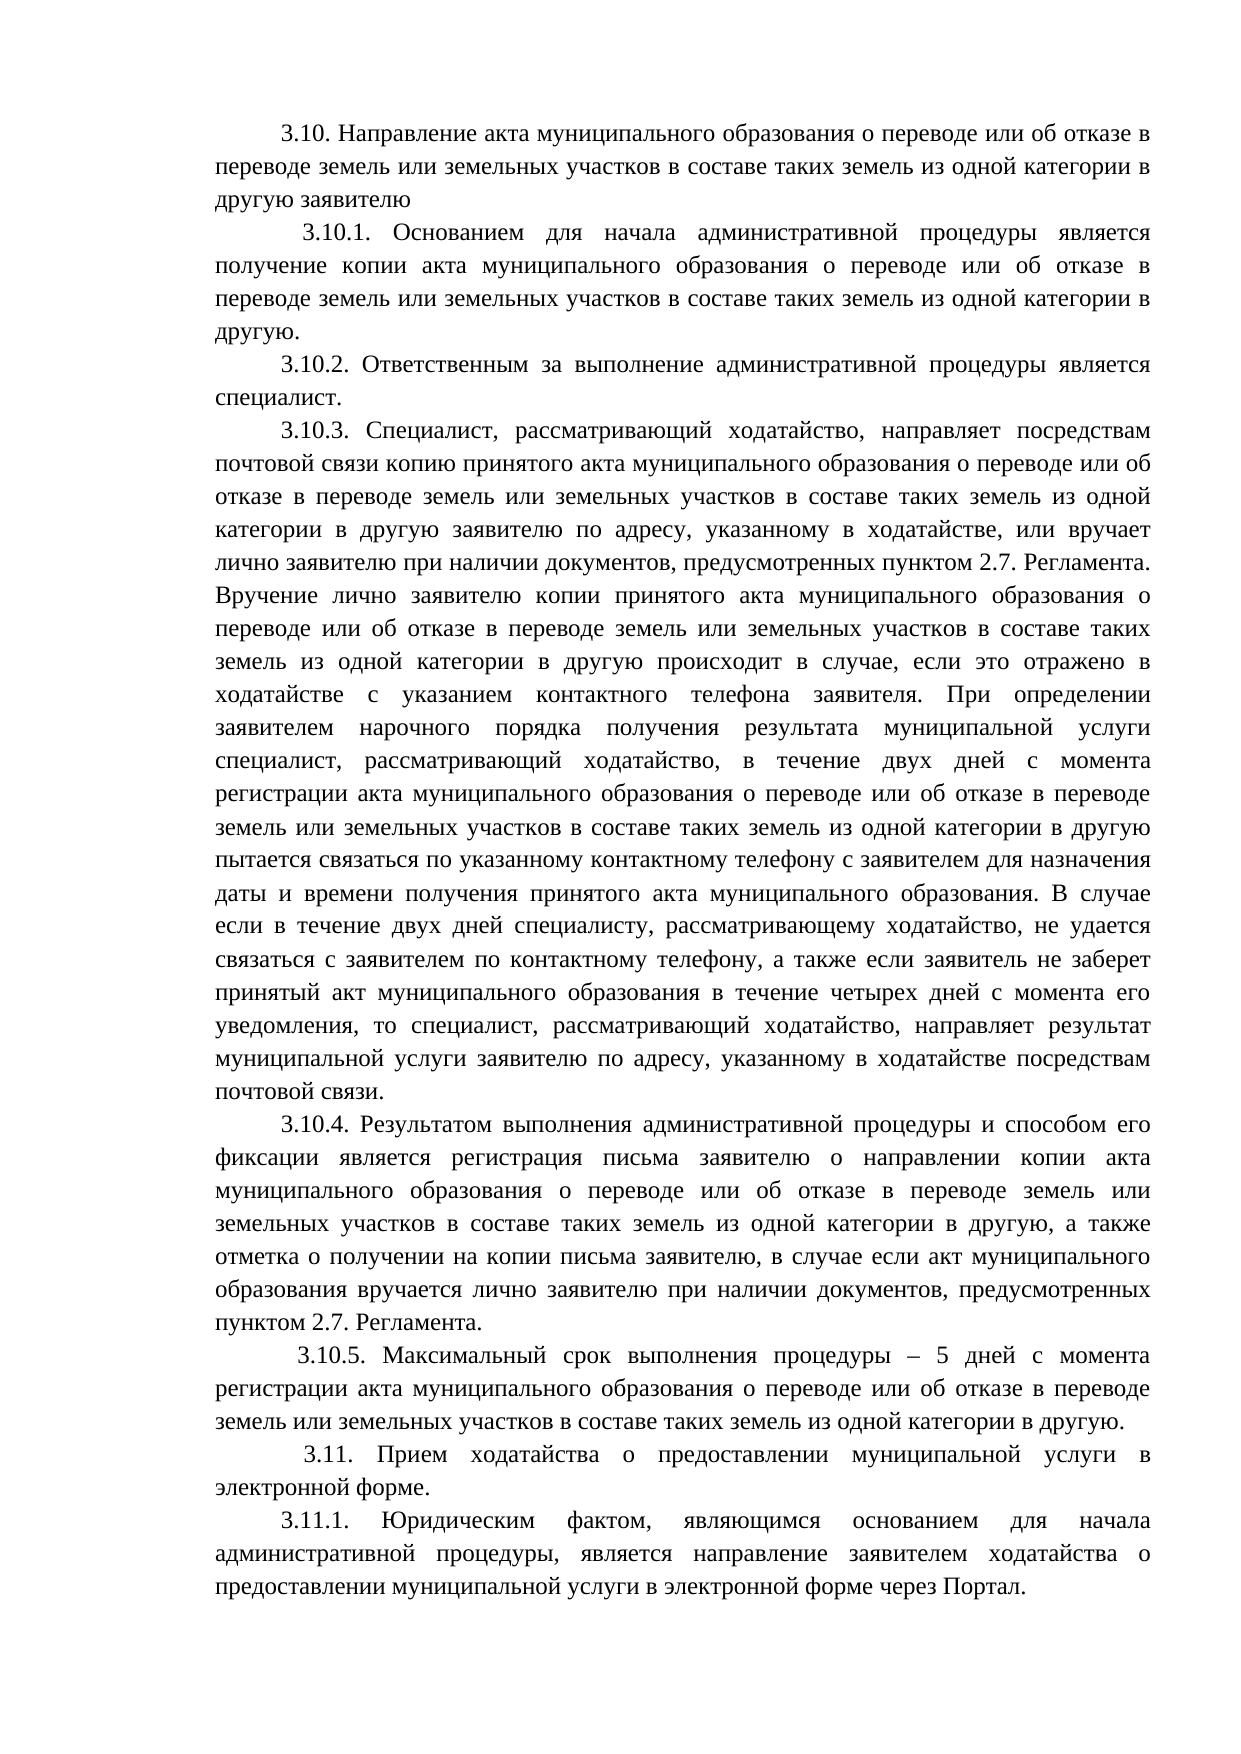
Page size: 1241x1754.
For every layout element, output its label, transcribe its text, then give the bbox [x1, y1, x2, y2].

text 3.10.1. Основанием для начала административной процедуры является получение копии акта муниципального образования о переводе или об отказе в переводе земель или земельных участков в составе таких земель из одной категории в другую. [215, 217, 1152, 345]
text 3.10.4. Результатом выполнения административной процедуры и способом его фиксации является регистрация письма заявителю о направлении копии акта муниципального образования о переводе или об отказе в переводе земель или земельных участков в составе таких земель из одной категории в другую, а также отметка о получении на копии письма заявителю, в случае если акт муниципального образования вручается лично заявителю при наличии документов, предусмотренных пунктом 2.7. Регламента. [215, 1109, 1152, 1336]
text 3.11. Прием ходатайства о предоставлении муниципальной услуги в электронной форме. [215, 1439, 1152, 1501]
text 3.10. Направление акта муниципального образования о переводе или об отказе в переводе земель или земельных участков в составе таких земель из одной категории в другую заявителю [215, 118, 1152, 213]
text 3.10.3. Специалист, рассматривающий ходатайство, направляет посредствам почтовой связи копию принятого акта муниципального образования о переводе или об отказе в переводе земель или земельных участков в составе таких земель из одной категории в другую заявителю по адресу, указанному в ходатайстве, или вручает лично заявителю при наличии документов, предусмотренных пунктом 2.7. Регламента. Вручение лично заявителю копии принятого акта муниципального образования о переводе или об отказе в переводе земель или земельных участков в составе таких земель из одной категории в другую происходит в случае, если это отражено в ходатайстве с указанием контактного телефона заявителя. При определении заявителем нарочного порядка получения результата муниципальной услуги специалист, рассматривающий ходатайство, в течение двух дней с момента регистрации акта муниципального образования о переводе или об отказе в переводе земель или земельных участков в составе таких земель из одной категории в другую пытается связаться по указанному контактному телефону с заявителем для назначения даты и времени получения принятого акта муниципального образования. В случае если в течение двух дней специалисту, рассматривающему ходатайство, не удается связаться с заявителем по контактному телефону, а также если заявитель не заберет принятый акт муниципального образования в течение четырех дней с момента его уведомления, то специалист, рассматривающий ходатайство, направляет результат муниципальной услуги заявителю по адресу, указанному в ходатайстве посредствам почтовой связи. [215, 415, 1152, 1104]
text 3.10.2. Ответственным за выполнение административной процедуры является специалист. [215, 349, 1152, 411]
text 3.11.1. Юридическим фактом, являющимся основанием для начала административной процедуры, является направление заявителем ходатайства о предоставлении муниципальной услуги в электронной форме через Портал. [215, 1505, 1152, 1600]
text 3.10.5. Максимальный срок выполнения процедуры – 5 дней с момента регистрации акта муниципального образования о переводе или об отказе в переводе земель или земельных участков в составе таких земель из одной категории в другую. [215, 1340, 1152, 1435]
